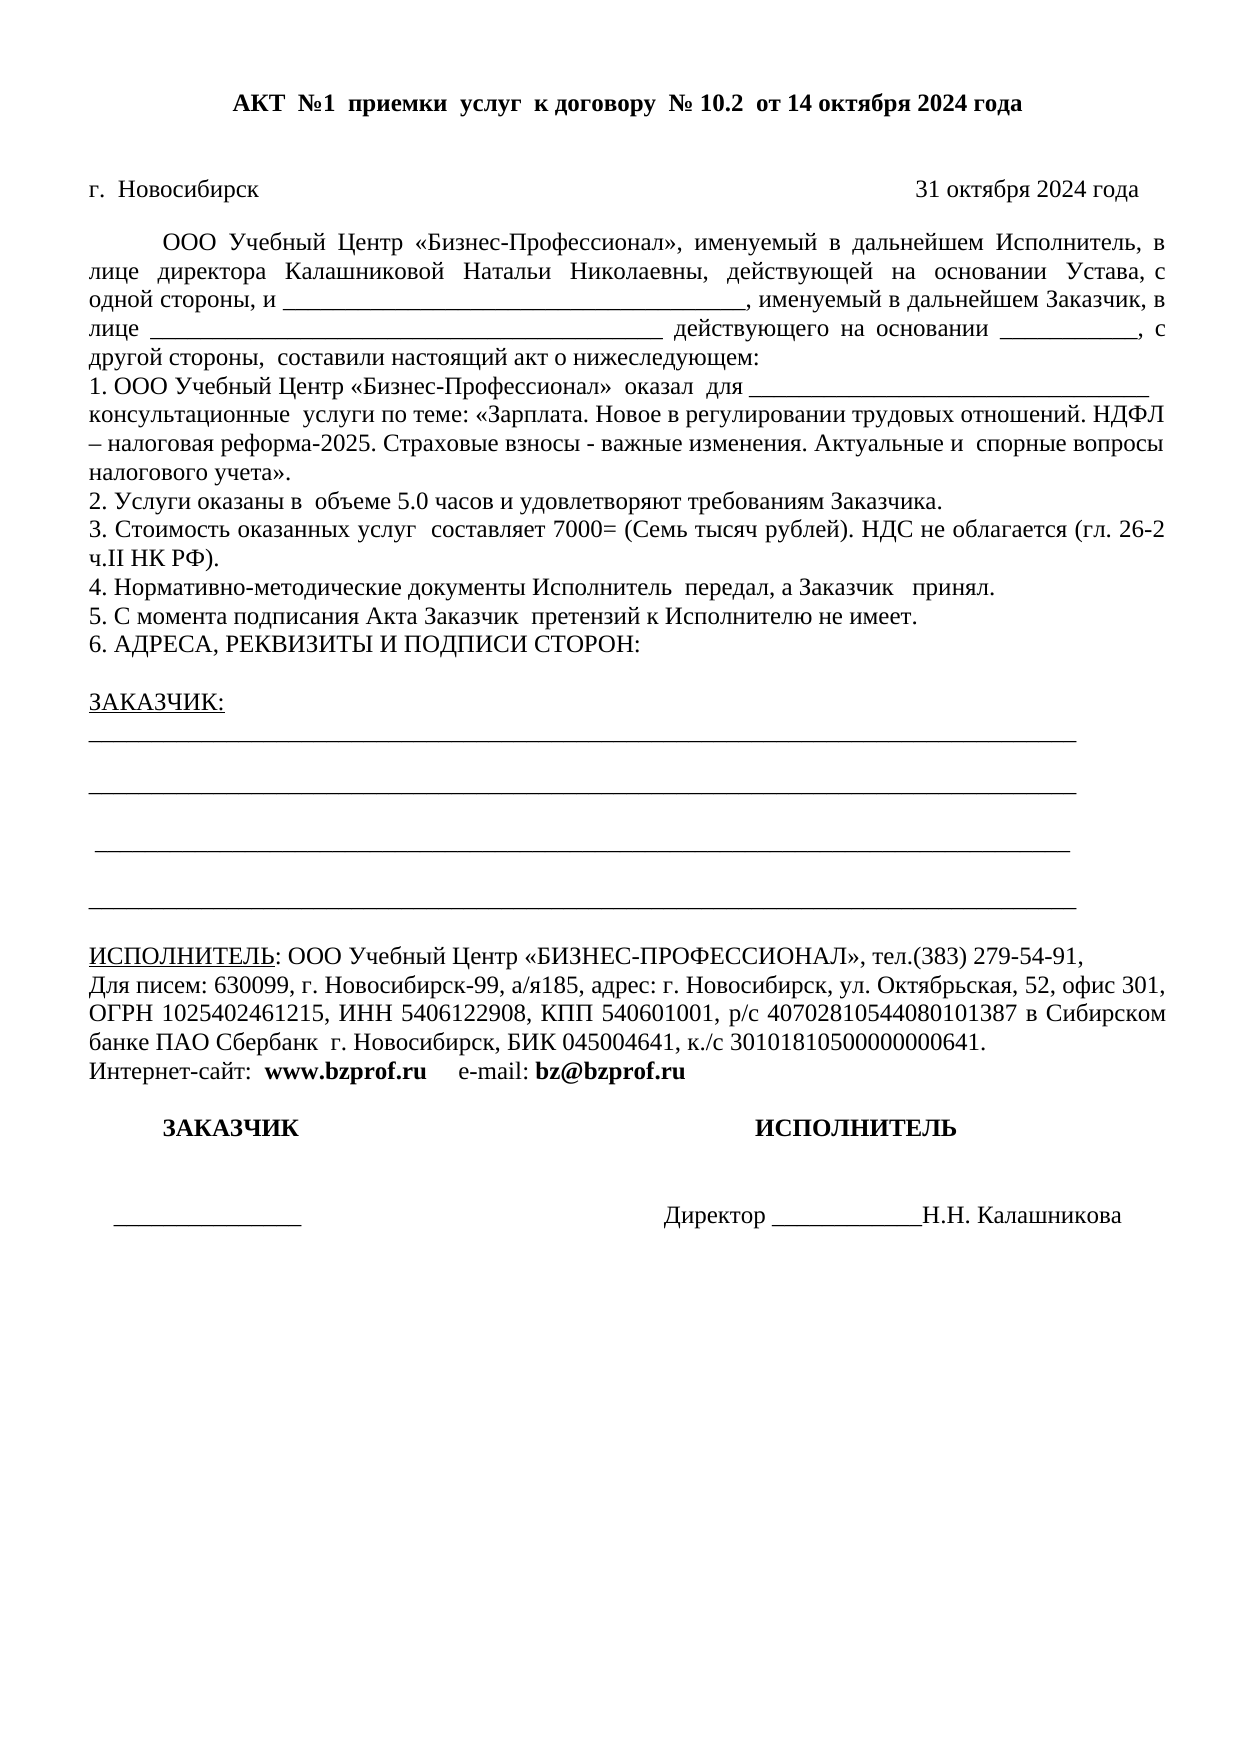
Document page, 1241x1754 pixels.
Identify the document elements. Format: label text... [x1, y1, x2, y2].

text 5. С момента подписания Акта Заказчик претензий к Исполнителю не имеет. [89, 601, 1167, 629]
text 6. АДРЕСА, РЕКВИЗИТЫ И ПОДПИСИ СТОРОН: [89, 629, 1167, 658]
text ЗАКАЗЧИК ИСПОЛНИТЕЛЬ [89, 1113, 1167, 1142]
text Для писем: 630099, г. Новосибирск-99, а/я185, адрес: г. Новосибирск, ул. Октябрьская, 52, офис 301, ОГРН 1025402461215, ИНН 5406122908, КПП 540601001, р/с 40702810544080101387 в Сибирском банке ПАО Сбербанк г. Новосибирск, БИК 045004641, к./с 30101810500000000641. [89, 970, 1167, 1056]
text ______________________________________________________________________________ [89, 826, 1167, 855]
text г. Новосибирск 31 октября 2024 года [89, 174, 1167, 203]
text ООО Учебный Центр «Бизнес-Профессионал», именуемый в дальнейшем Исполнитель, в лице директора Калашниковой Натальи Николаевны, действующей на основании Устава, с одной стороны, и _____________________________________, именуемый в дальнейшем Заказчик, в лице _________________________________________ действующего на основании ___________, с другой стороны, составили настоящий акт о нижеследующем: [89, 227, 1167, 371]
text _______________________________________________________________________________ [89, 883, 1167, 912]
text ЗАКАЗЧИК: [89, 687, 1167, 716]
text 4. Нормативно-методические документы Исполнитель передал, а Заказчик принял. [89, 572, 1167, 601]
text _______________________________________________________________________________ [89, 716, 1167, 744]
text 3. Стоимость оказанных услуг составляет 7000= (Семь тысяч рублей). НДС не облагается (гл. 26-2 ч.II НК РФ). [89, 514, 1167, 572]
text 1. ООО Учебный Центр «Бизнес-Профессионал» оказал для ________________________________ консультационные услуги по теме: «Зарплата. Новое в регулировании трудовых отношений. НДФЛ – налоговая реформа-2025. Страховые взносы - важные изменения. Актуальные и спорные вопросы налогового учета». [89, 371, 1167, 486]
text Интернет-сайт: www.bzprof.ru e-mail: bz@bzprof.ru [89, 1056, 1167, 1085]
text _______________ Директор ____________Н.Н. Калашникова [89, 1200, 1167, 1228]
text _______________________________________________________________________________ [89, 768, 1167, 797]
text 2. Услуги оказаны в объеме 5.0 часов и удовлетворяют требованиям Заказчика. [89, 486, 1167, 514]
text ИСПОЛНИТЕЛЬ: ООО Учебный Центр «БИЗНЕС-ПРОФЕССИОНАЛ», тел.(383) 279-54-91, [89, 941, 1167, 970]
text АКТ №1 приемки услуг к договору № 10.2 от 14 октября 2024 года [89, 88, 1167, 117]
